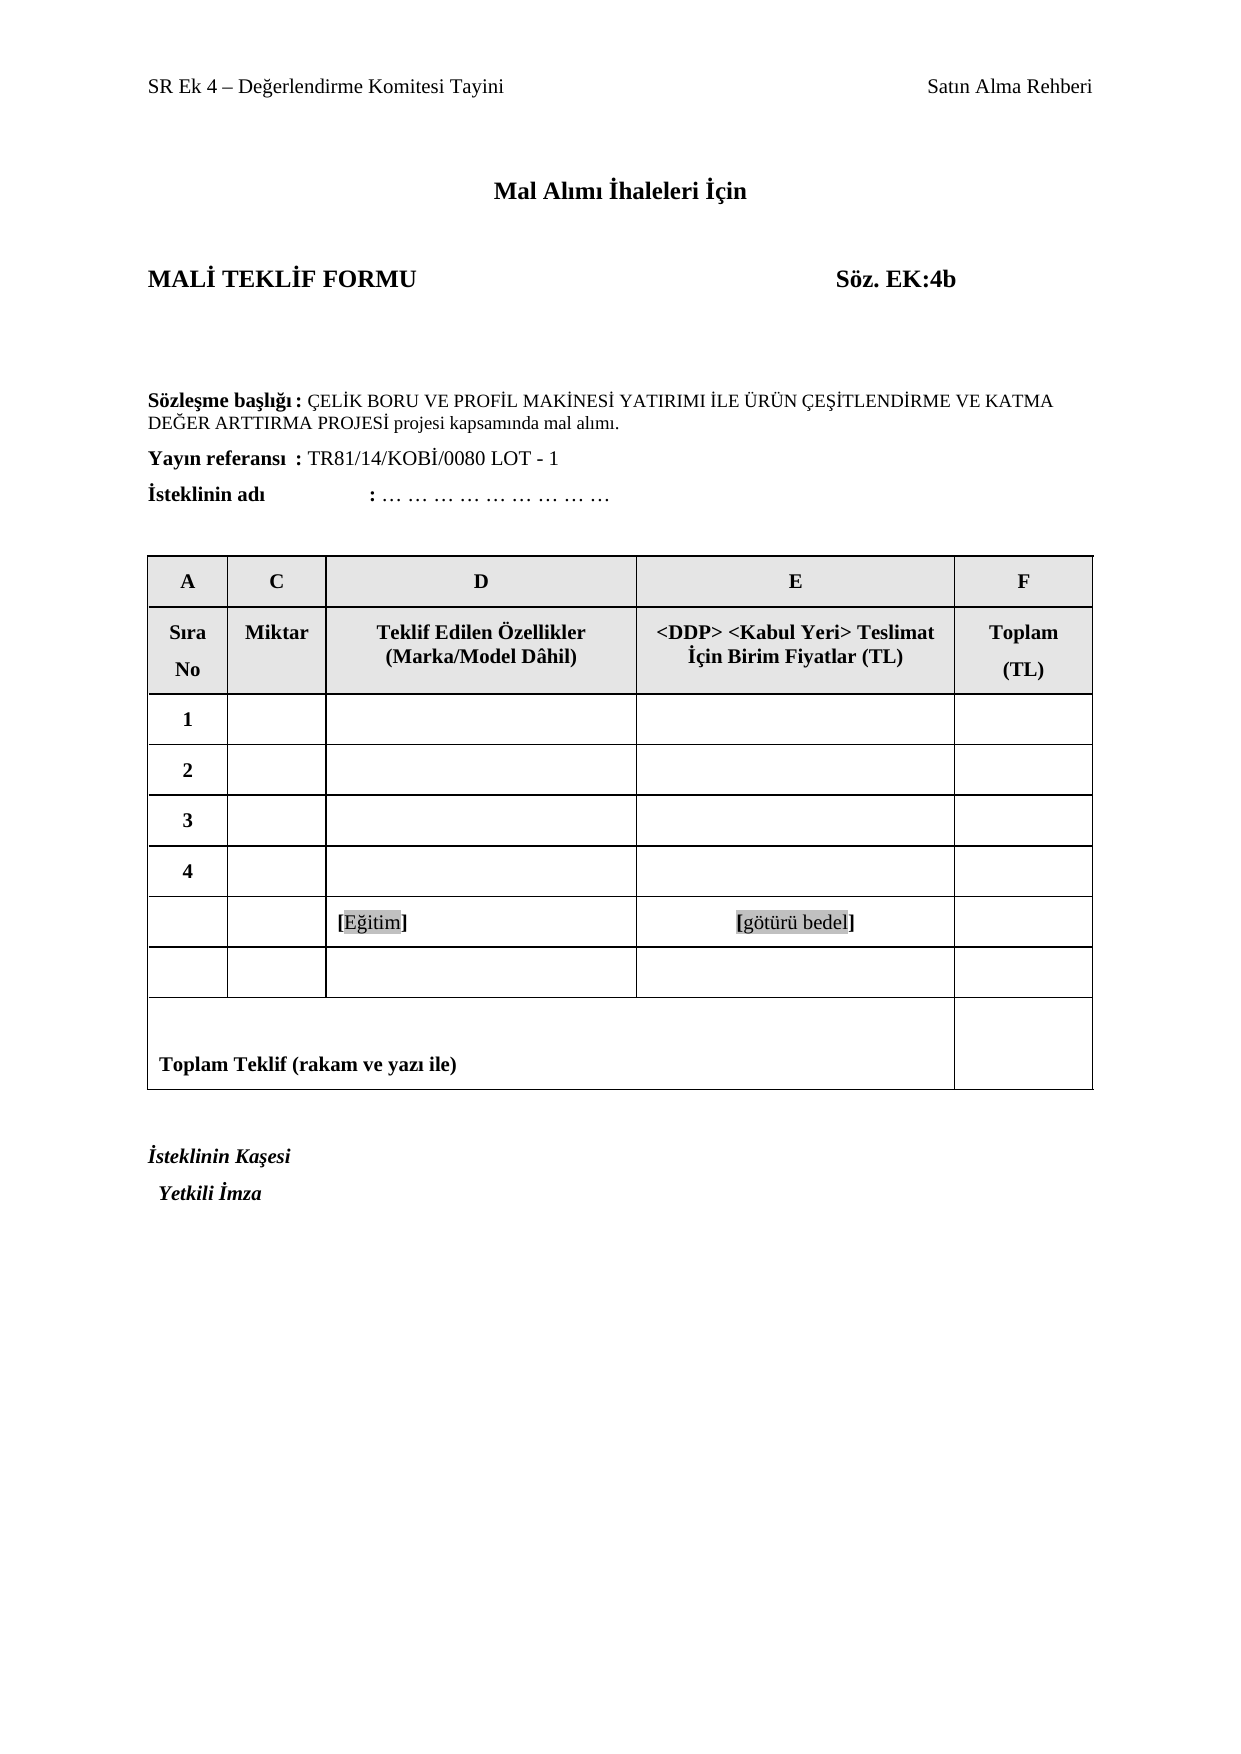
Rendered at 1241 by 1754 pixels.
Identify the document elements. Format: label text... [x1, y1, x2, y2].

table_cell [955, 948, 1092, 997]
table_cell 2 [148, 745, 227, 794]
table_cell [327, 796, 636, 845]
table_header C [228, 557, 325, 606]
table_cell Miktar [228, 608, 325, 693]
table_cell [228, 796, 325, 845]
text Mal Alımı İhaleleri İçin [148, 176, 1093, 205]
table_cell [327, 948, 636, 997]
table_cell [Eğitim] [327, 897, 636, 946]
table_cell 3 [148, 795, 227, 845]
table_cell Toplam Teklif (rakam ve yazı ile) [148, 998, 954, 1089]
table_cell [228, 745, 325, 794]
table_cell Sıra No [148, 607, 227, 693]
table_cell [228, 948, 325, 997]
text İsteklinin adı : … … … … … … … … … [148, 482, 1093, 506]
text İsteklinin Kaşesi [148, 1144, 1093, 1168]
table_cell [637, 847, 954, 896]
table_cell [228, 897, 325, 946]
table_cell [327, 745, 636, 794]
table_cell 1 [148, 694, 227, 744]
text MALİ TEKLİF FORMU Söz. EK:4b [148, 264, 1093, 292]
table_cell [327, 847, 636, 896]
table_cell 4 [148, 846, 227, 896]
table_header A [148, 557, 227, 606]
table_cell [637, 948, 954, 997]
table_header F [955, 557, 1092, 606]
table_cell [637, 745, 954, 794]
table_header D [327, 557, 636, 606]
table_cell [637, 695, 954, 744]
table_cell [955, 847, 1092, 896]
table_cell [228, 695, 325, 744]
table_cell [955, 998, 1092, 1089]
table_cell Teklif Edilen Özellikler (Marka/Model Dâhil) [327, 608, 636, 693]
table_cell Toplam (TL) [955, 608, 1092, 693]
text Yayın referansı : TR81/14/KOBİ/0080 LOT - 1 [148, 446, 1093, 470]
table_cell [955, 695, 1092, 744]
table_cell [148, 897, 227, 946]
table_header E [637, 557, 954, 606]
text Sözleşme başlığı : ÇELİK BORU VE PROFİL MAKİNESİ YATIRIMI İLE ÜRÜN ÇEŞİTLENDİRME VE KATMA DEĞER ARTTIRMA PROJESİ projesi kapsamında mal alımı. [148, 387, 1093, 433]
table_cell [955, 745, 1092, 794]
table_cell [228, 847, 325, 896]
table_cell <DDP> <Kabul Yeri> Teslimat İçin Birim Fiyatlar (TL) [637, 608, 954, 693]
table_cell [637, 796, 954, 845]
table_cell [327, 695, 636, 744]
table_cell [götürü bedel] [637, 897, 954, 946]
table_cell [955, 796, 1092, 845]
table_cell [148, 947, 227, 997]
text Yetkili İmza [148, 1181, 1093, 1205]
table_cell [955, 897, 1092, 946]
